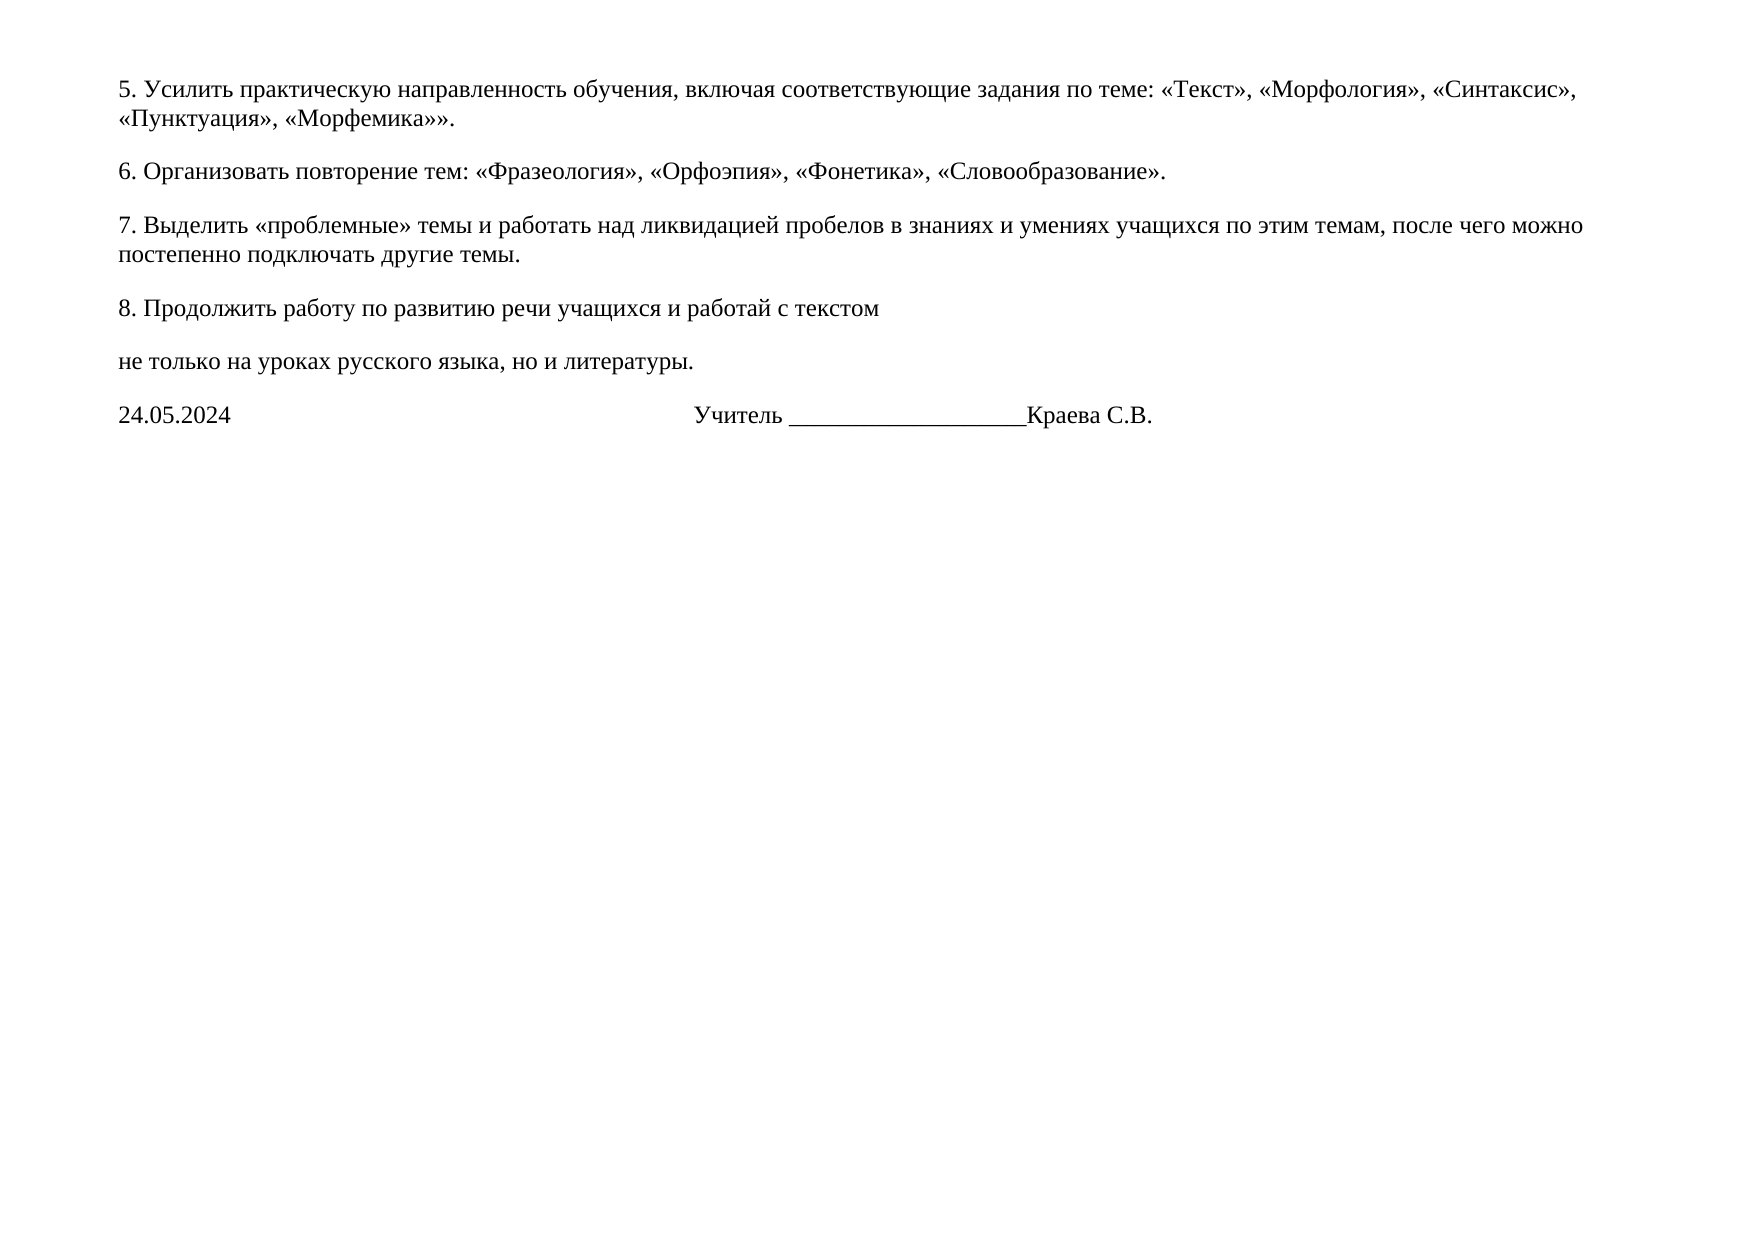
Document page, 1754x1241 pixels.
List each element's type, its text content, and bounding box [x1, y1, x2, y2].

text 8. Продолжить работу по развитию речи учащихся и работай с текстом [118, 293, 1636, 321]
text 5. Усилить практическую направленность обучения, включая соответствующие задания по теме: «Текст», «Морфология», «Синтаксис», «Пунктуация», «Морфемика»». [118, 74, 1636, 131]
text 24.05.2024 Учитель ___________________Краева С.В. [118, 400, 1636, 429]
text 6. Организовать повторение тем: «Фразеология», «Орфоэпия», «Фонетика», «Словообразование». [118, 156, 1636, 185]
text не только на уроках русского языка, но и литературы. [118, 346, 1636, 375]
text 7. Выделить «проблемные» темы и работать над ликвидацией пробелов в знаниях и умениях учащихся по этим темам, после чего можно постепенно подключать другие темы. [118, 210, 1636, 268]
